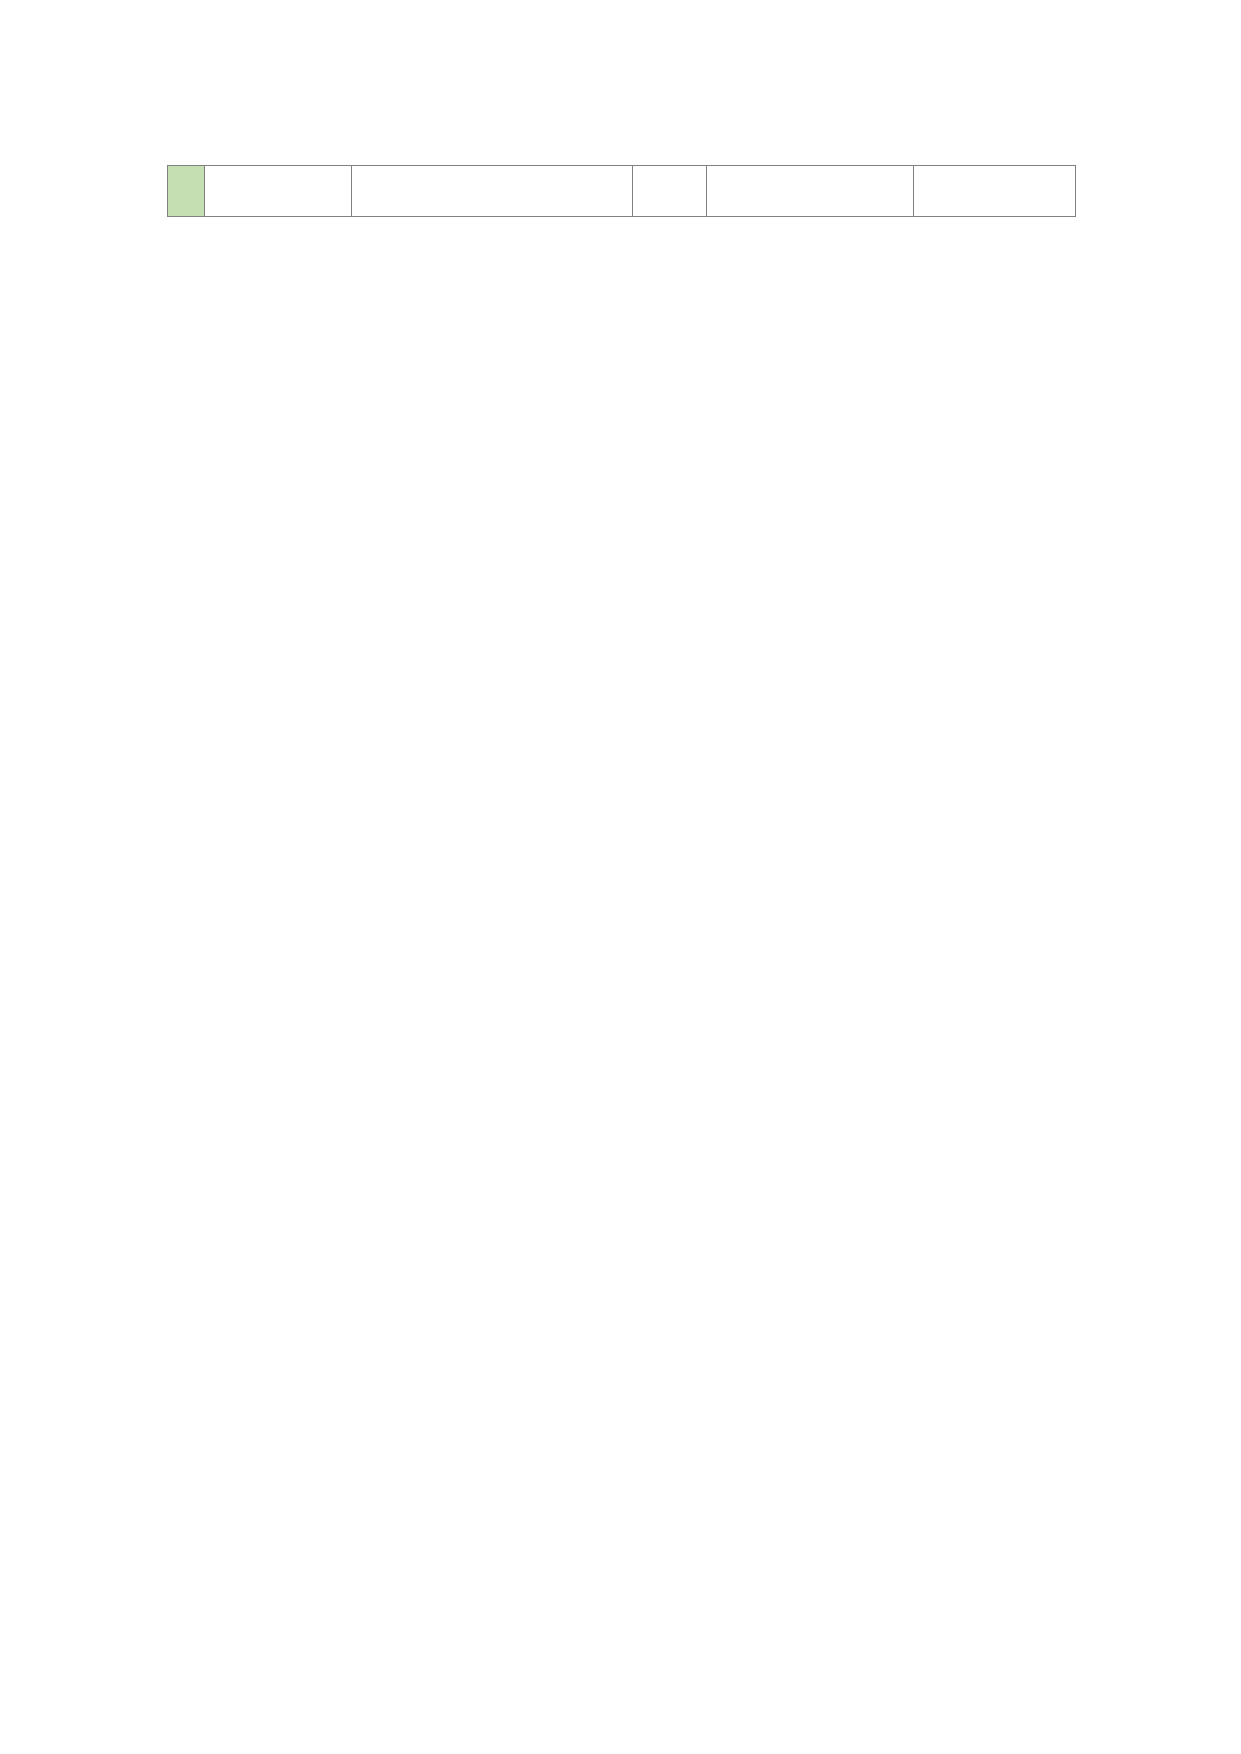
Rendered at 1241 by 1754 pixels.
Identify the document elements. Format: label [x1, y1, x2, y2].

table_cell [707, 166, 913, 216]
table_cell [205, 166, 351, 216]
table_cell [914, 166, 1075, 216]
table_cell [352, 166, 632, 216]
table_cell [168, 166, 204, 216]
table_cell [633, 166, 706, 216]
